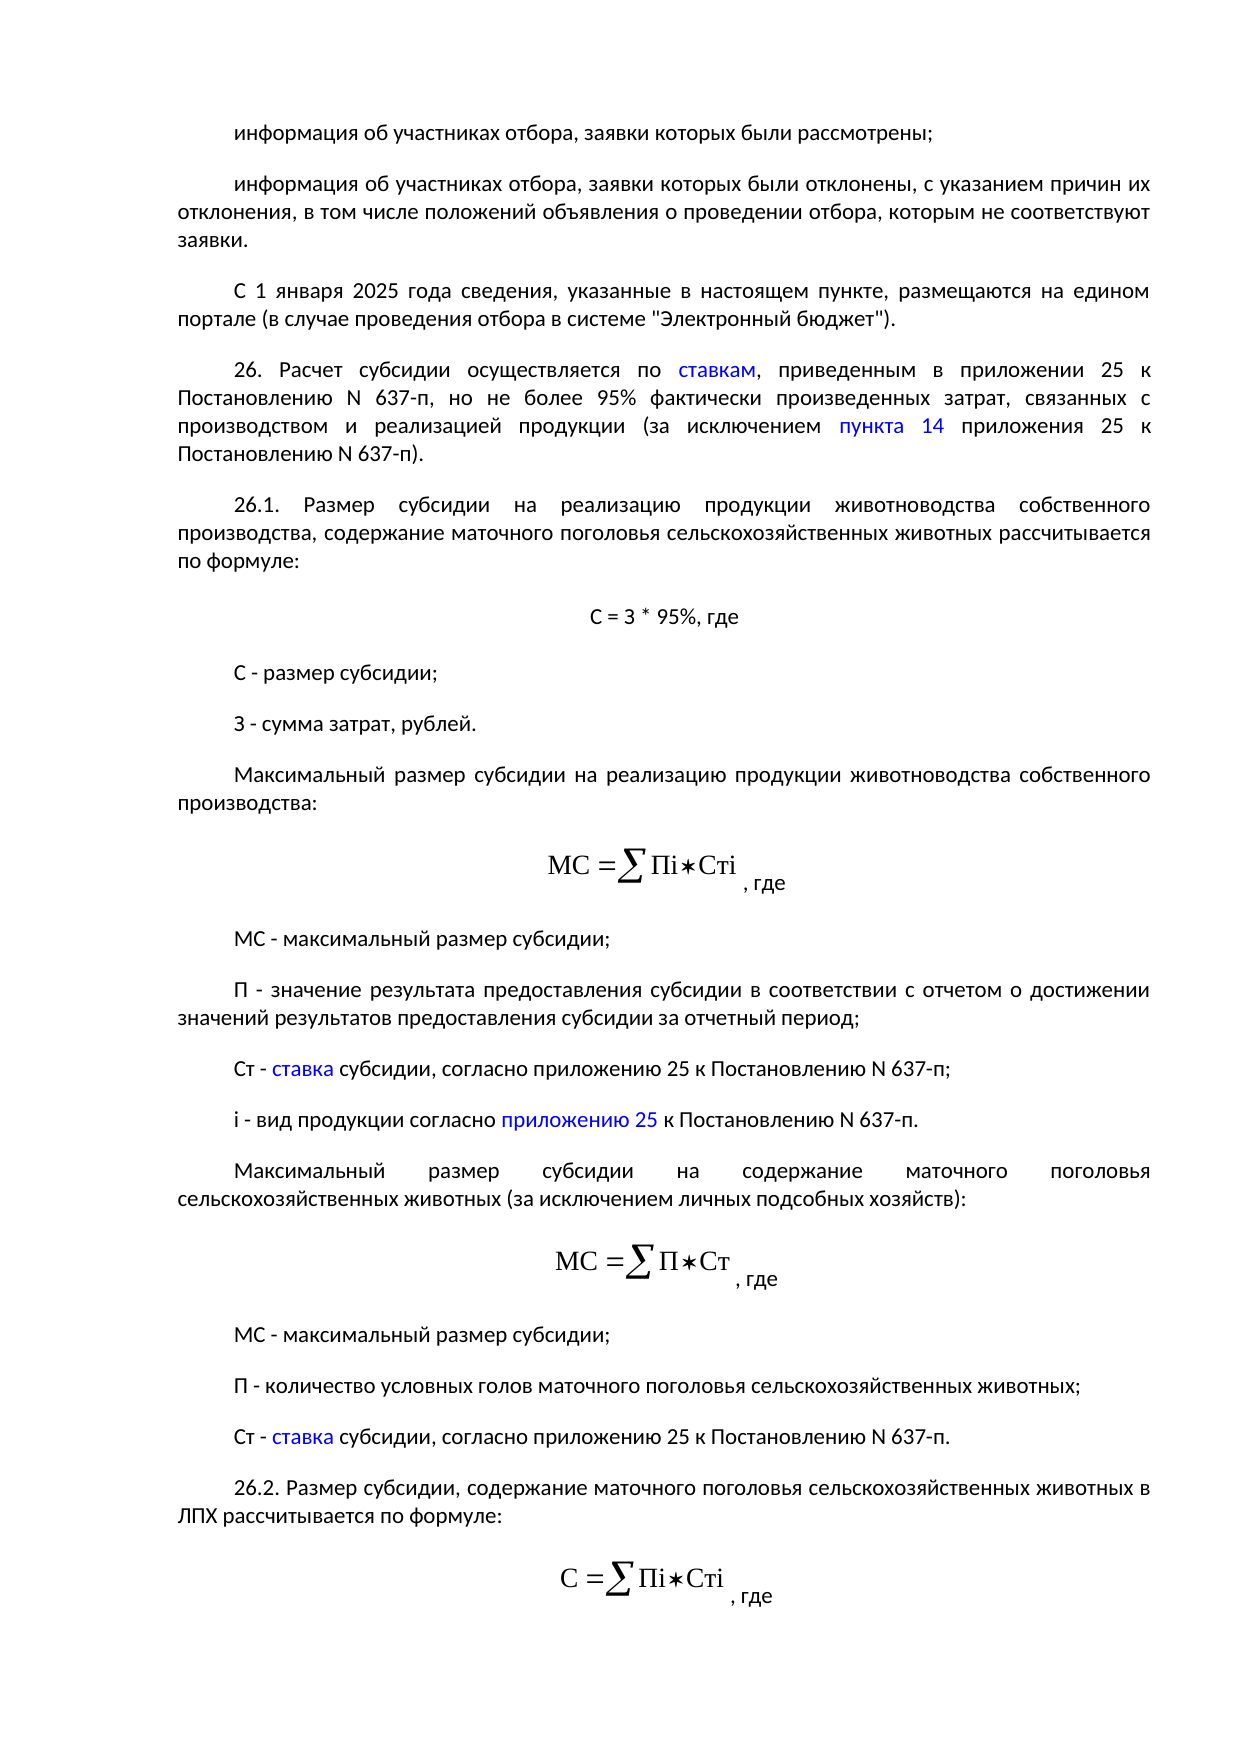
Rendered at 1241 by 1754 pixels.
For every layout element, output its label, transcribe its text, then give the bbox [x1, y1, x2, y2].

text 26.2. Размер субсидии, содержание маточного поголовья сельскохозяйственных животных в ЛПХ рассчитывается по формуле: [177, 1473, 1152, 1529]
text С 1 января 2025 года сведения, указанные в настоящем пункте, размещаются на едином портале (в случае проведения отбора в системе "Электронный бюджет"). [177, 276, 1152, 332]
text Ст - ставка субсидии, согласно приложению 25 к Постановлению N 637-п. [177, 1422, 1152, 1450]
text 26.1. Размер субсидии на реализацию продукции животноводства собственного производства, содержание маточного поголовья сельскохозяйственных животных рассчитывается по формуле: [177, 490, 1152, 574]
text Ст - ставка субсидии, согласно приложению 25 к Постановлению N 637-п; [177, 1054, 1152, 1082]
text , где [177, 844, 1152, 896]
text , где [177, 1240, 1152, 1292]
text информация об участниках отбора, заявки которых были отклонены, с указанием причин их отклонения, в том числе положений объявления о проведении отбора, которым не соответствуют заявки. [177, 169, 1152, 253]
text С - размер субсидии; [177, 658, 1152, 686]
text , где [177, 1557, 1152, 1609]
text Максимальный размер субсидии на содержание маточного поголовья сельскохозяйственных животных (за исключением личных подсобных хозяйств): [177, 1156, 1152, 1212]
text i - вид продукции согласно приложению 25 к Постановлению N 637-п. [177, 1105, 1152, 1133]
text П - значение результата предоставления субсидии в соответствии с отчетом о достижении значений результатов предоставления субсидии за отчетный период; [177, 975, 1152, 1031]
text информация об участниках отбора, заявки которых были рассмотрены; [177, 118, 1152, 146]
text П - количество условных голов маточного поголовья сельскохозяйственных животных; [177, 1371, 1152, 1399]
text МС - максимальный размер субсидии; [177, 924, 1152, 952]
text С = З * 95%, где [177, 602, 1152, 630]
text 26. Расчет субсидии осуществляется по ставкам, приведенным в приложении 25 к Постановлению N 637-п, но не более 95% фактически произведенных затрат, связанных с производством и реализацией продукции (за исключением пункта 14 приложения 25 к Постановлению N 637-п). [177, 355, 1152, 467]
text МС - максимальный размер субсидии; [177, 1320, 1152, 1348]
text З - сумма затрат, рублей. [177, 709, 1152, 737]
text Максимальный размер субсидии на реализацию продукции животноводства собственного производства: [177, 760, 1152, 816]
